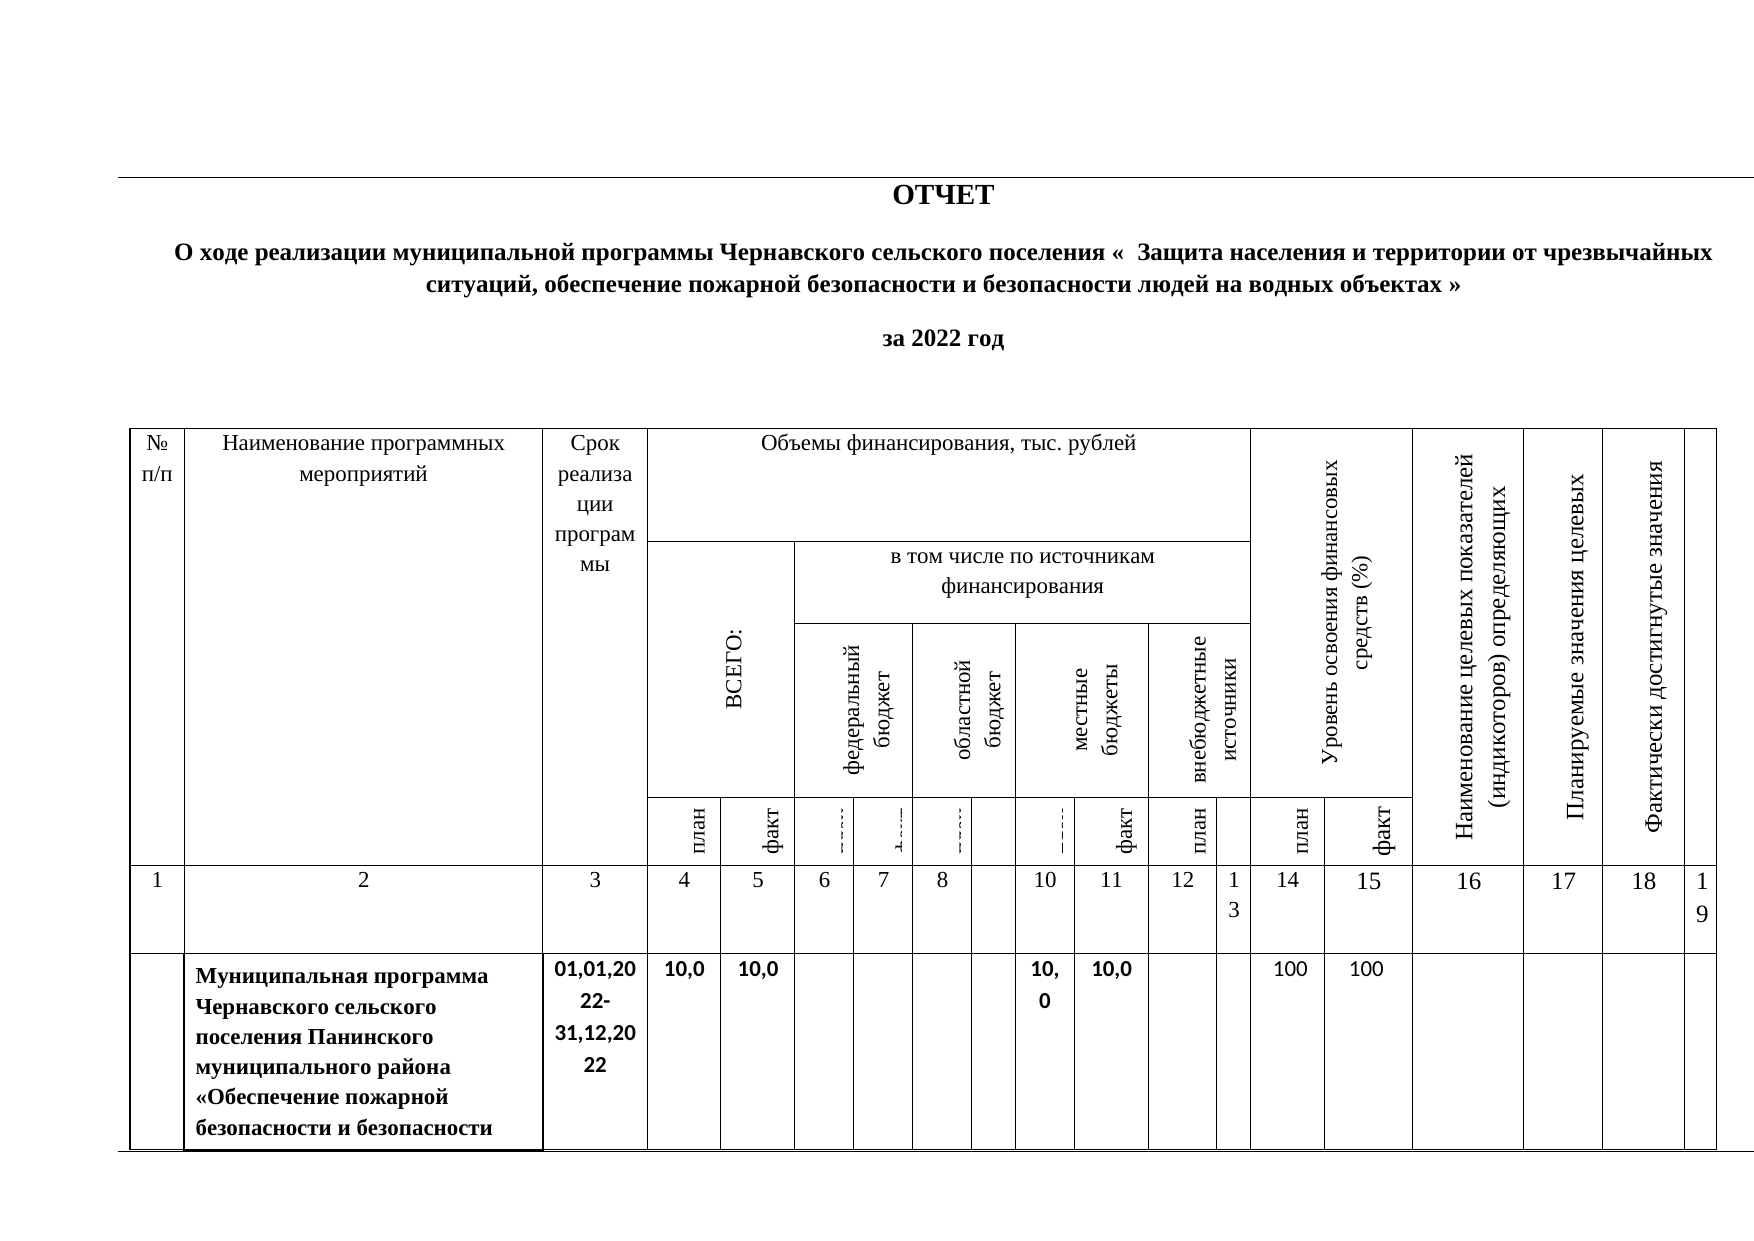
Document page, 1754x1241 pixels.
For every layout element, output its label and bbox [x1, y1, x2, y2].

table_header [118, 178, 1754, 1151]
